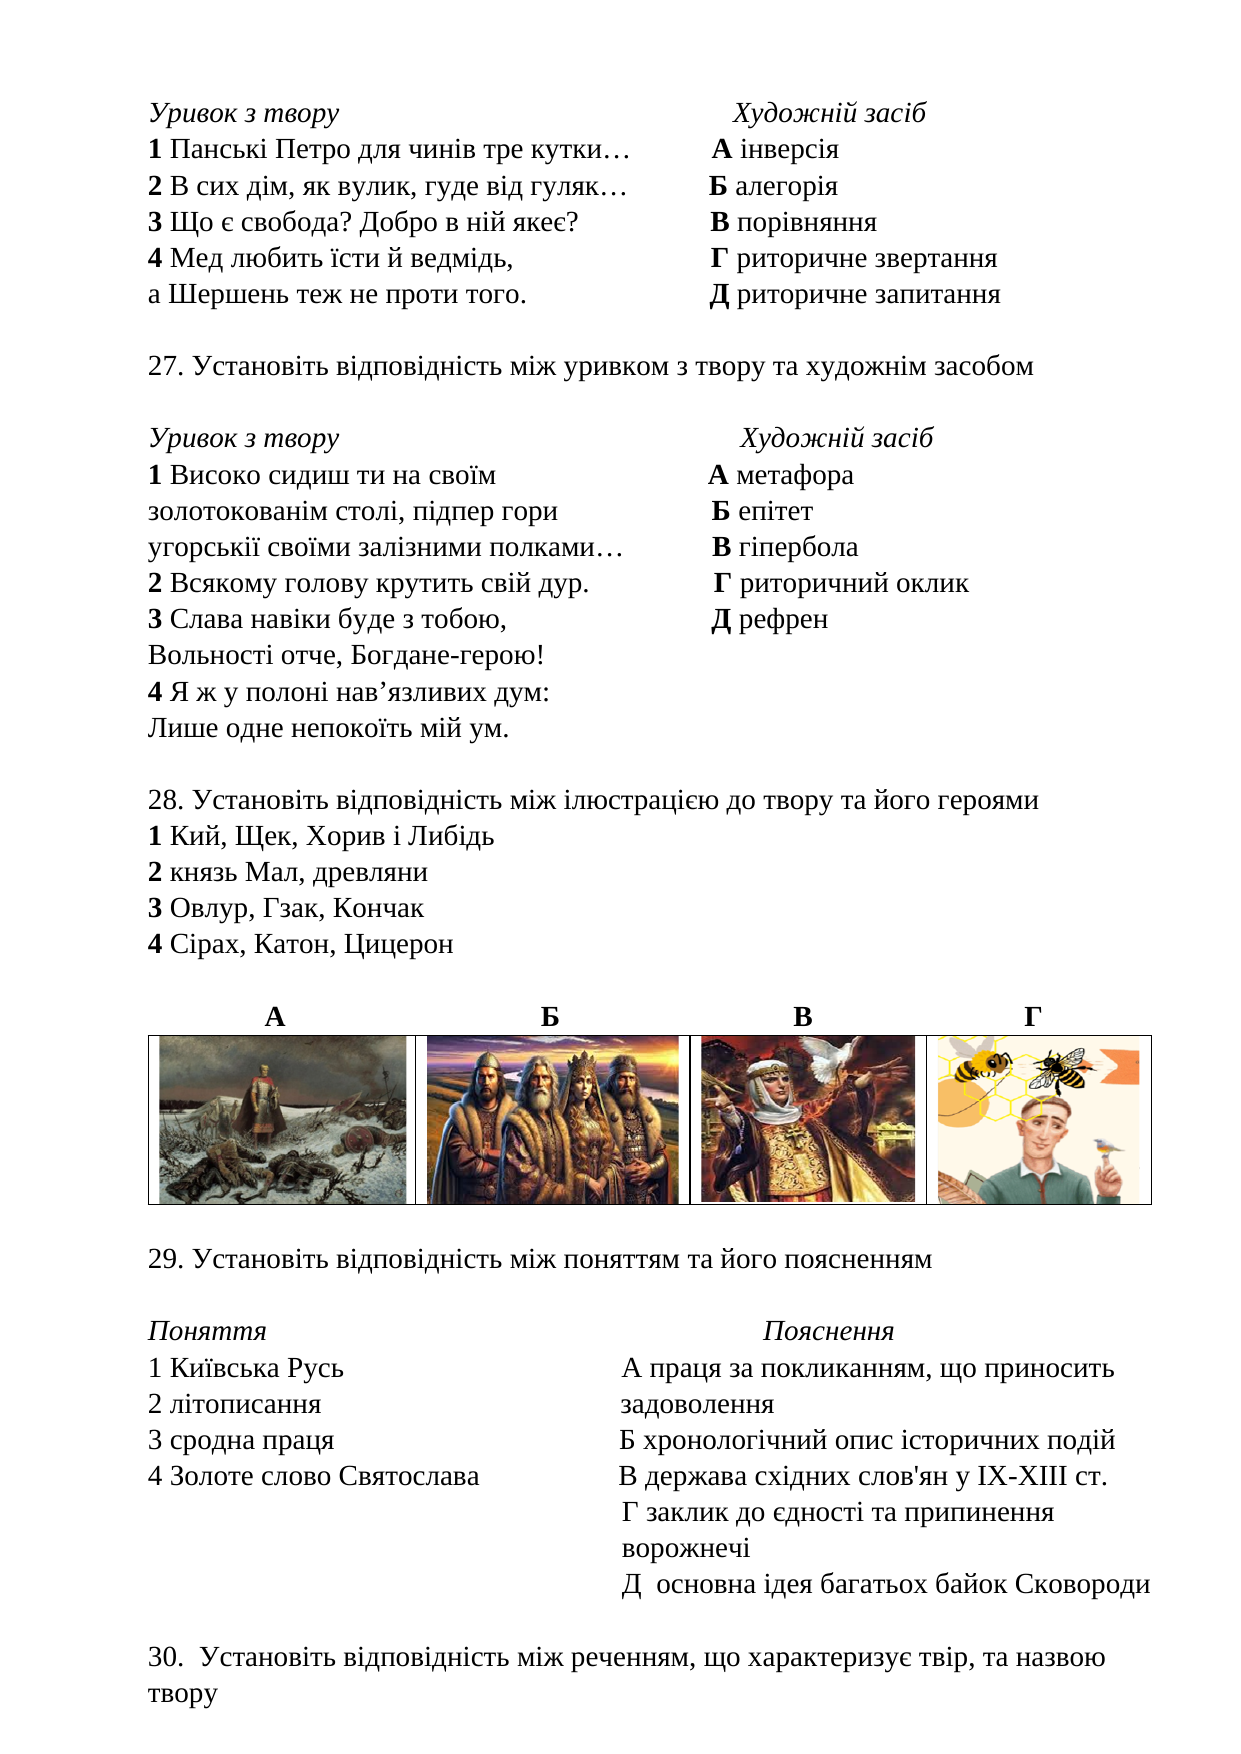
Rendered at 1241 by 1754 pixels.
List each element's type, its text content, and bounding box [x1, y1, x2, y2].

text 3 Що є свобода? Добро в ній якеє? В порівняння [148, 204, 1152, 237]
text 2 князь Мал, древляни [148, 854, 1152, 888]
text 1 Кий, Щек, Хорив і Либідь [148, 818, 1152, 852]
picture [701, 1036, 916, 1202]
text 3 Овлур, Гзак, Кончак [148, 891, 1152, 924]
text угорськії своїми залізними полками… В гіпербола [148, 529, 1152, 563]
text 30. Установіть відповідність між реченням, що характеризує твір, та назвою твору [148, 1639, 1152, 1708]
text Лише одне непокоїть мій ум. [148, 710, 1152, 743]
text ворожнечі [148, 1530, 1152, 1564]
text Вольності отче, Богдане-герою! [148, 637, 1152, 671]
table_header [149, 1036, 159, 1204]
text 2 В сих дім, як вулик, гуде від гуляк… Б алегорія [148, 168, 1152, 201]
table_header [416, 1036, 427, 1204]
text а Шершень теж не проти того. Д риторичне запитання [148, 276, 1152, 309]
text Д основна ідея багатьох байок Сковороди [148, 1567, 1152, 1600]
table_header [691, 1036, 926, 1204]
text Уривок з твору Художній засіб [148, 95, 1152, 129]
text 4 Сірах, Катон, Цицерон [148, 927, 1152, 960]
picture [427, 1036, 679, 1204]
text Поняття Пояснення [148, 1313, 1152, 1347]
text 1 Київська Русь А праця за покликанням, що приносить [148, 1350, 1152, 1383]
table_header [1140, 1036, 1151, 1204]
text 4 Мед любить їсти й ведмідь, Г риторичне звертання [148, 240, 1152, 273]
text Уривок з твору Художній засіб [148, 421, 1152, 454]
picture [159, 1036, 407, 1204]
text 2 літописання задоволення [148, 1386, 1152, 1419]
text 1 Високо сидиш ти на своїм А метафора [148, 457, 1152, 490]
text 1 Панські Петро для чинів тре кутки… А інверсія [148, 131, 1152, 165]
text 28. Установіть відповідність між ілюстрацією до твору та його героями [148, 782, 1152, 816]
text 2 Всякому голову крутить свій дур. Г риторичний оклик [148, 565, 1152, 599]
text золотокованім столі, підпер гори Б епітет [148, 493, 1152, 526]
text А Б В Г [148, 999, 1152, 1032]
text 4 Я ж у полоні нав’язливих дум: [148, 674, 1152, 707]
table_header [407, 1036, 415, 1204]
text 29. Установіть відповідність між поняттям та його поясненням [148, 1241, 1152, 1275]
text Г заклик до єдності та припинення [148, 1494, 1152, 1528]
text 3 сродна праця Б хронологічний опис історичних подій [148, 1422, 1152, 1456]
text 27. Установіть відповідність між уривком з твору та художнім засобом [148, 348, 1152, 382]
table_header [679, 1036, 689, 1204]
text 4 Золоте слово Святослава В держава східних слов'ян у IX-XIII ст. [148, 1458, 1152, 1492]
text 3 Слава навіки буде з тобою, Д рефрен [148, 601, 1152, 635]
picture [937, 1036, 1140, 1204]
table_header [927, 1036, 937, 1204]
